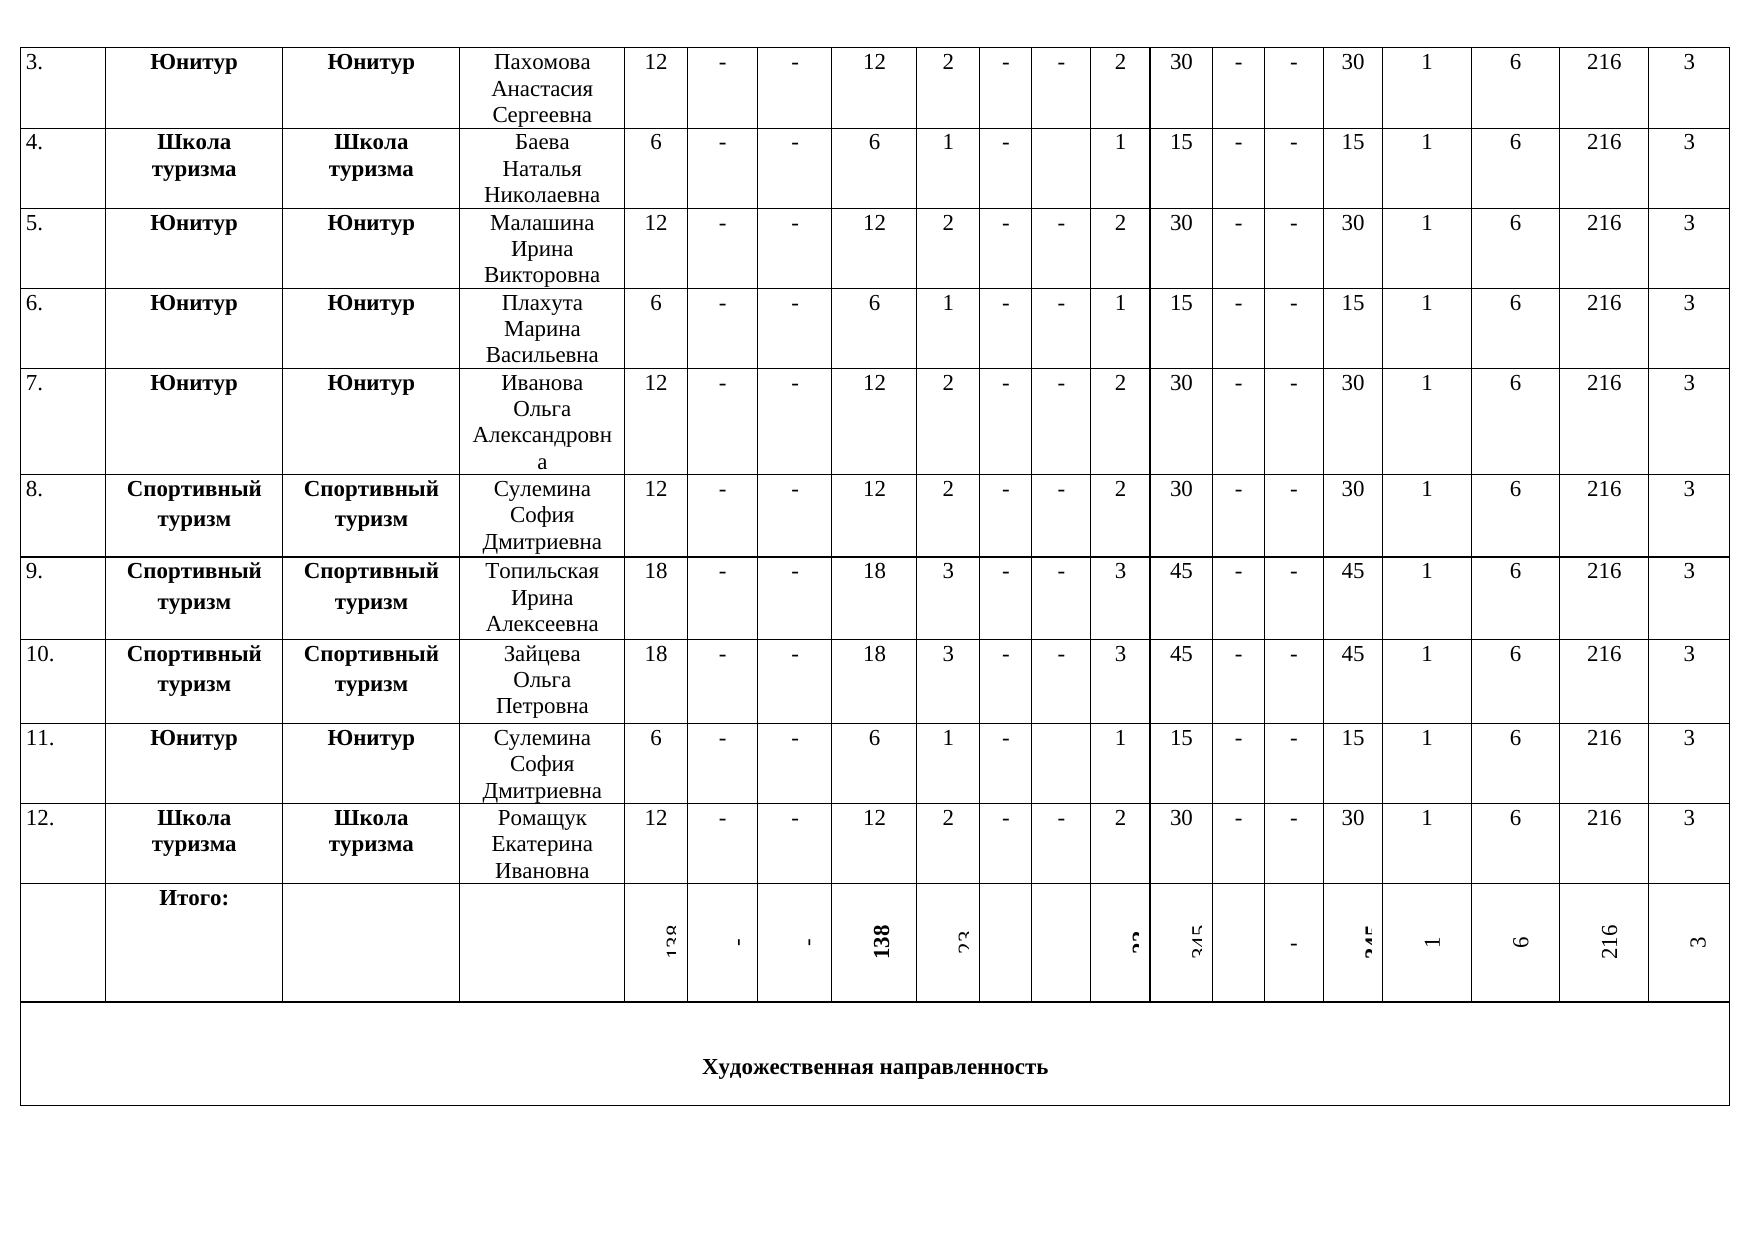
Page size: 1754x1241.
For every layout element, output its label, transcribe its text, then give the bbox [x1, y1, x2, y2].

table_cell 45 [1151, 640, 1212, 723]
table_cell 6 [1472, 640, 1559, 723]
table_cell 6 [1472, 884, 1559, 1001]
table_cell 30 [1324, 475, 1382, 556]
table_cell 1 [917, 129, 979, 207]
table_cell 3 [917, 558, 979, 639]
table_cell Баева Наталья Николаевна [460, 129, 624, 207]
table_cell 3 [1091, 558, 1149, 639]
table_cell - [1265, 558, 1323, 639]
table_cell 216 [1560, 558, 1648, 639]
table_cell - [980, 475, 1031, 556]
table_cell 3 [917, 640, 979, 723]
table_cell - [980, 558, 1031, 639]
table_cell 1 [917, 724, 979, 803]
table_cell 345 [1151, 884, 1212, 1001]
table_cell 216 [1560, 129, 1648, 207]
table_cell - [1265, 640, 1323, 723]
table_cell - [1032, 884, 1090, 1001]
table_cell 1 [917, 289, 979, 368]
table_cell 30 [1151, 48, 1212, 127]
table_cell 12 [625, 804, 687, 883]
table_cell 1 [1383, 804, 1471, 883]
table_cell Ромащук Екатерина Ивановна [460, 804, 624, 883]
table_cell 216 [1560, 475, 1648, 556]
table_cell 23 [917, 884, 979, 1001]
table_cell - [1032, 640, 1090, 723]
table_cell - [1032, 558, 1090, 639]
table_cell - [688, 884, 757, 1001]
table_cell 1 [1383, 129, 1471, 207]
table_cell 45 [1324, 558, 1382, 639]
table_cell 15 [1151, 724, 1212, 803]
table_cell - [688, 289, 757, 368]
table_cell - [980, 640, 1031, 723]
table_cell 1 [1383, 369, 1471, 474]
table_cell - [688, 48, 757, 127]
table_cell 2 [917, 209, 979, 288]
table_cell 2 [1091, 804, 1149, 883]
table_cell Школа туризма [106, 804, 282, 883]
table_cell 12 [832, 209, 916, 288]
table_cell - [1265, 724, 1323, 803]
table_cell Юнитур [283, 369, 459, 474]
table_cell - [1265, 475, 1323, 556]
table_cell 3 [1649, 884, 1729, 1001]
table_cell - [758, 558, 831, 639]
table_cell 3 [1649, 129, 1729, 207]
table_cell 23 [1091, 884, 1149, 1001]
table_cell [21, 209, 105, 288]
table_cell Юнитур [106, 48, 282, 127]
table_cell 3 [1649, 475, 1729, 556]
table_cell - [1265, 804, 1323, 883]
table_cell - [1213, 129, 1264, 207]
table_cell - [980, 289, 1031, 368]
table_cell Пахомова Анастасия Сергеевна [460, 48, 624, 127]
table_cell - [688, 640, 757, 723]
table_cell Плахута Марина Васильевна [460, 289, 624, 368]
table_cell - [1032, 804, 1090, 883]
table_cell - [1213, 724, 1264, 803]
table_cell 6 [832, 289, 916, 368]
table_cell - [1032, 48, 1090, 127]
table_cell 45 [1151, 558, 1212, 639]
table_cell 3 [1649, 48, 1729, 127]
table_cell 2 [1091, 48, 1149, 127]
table_cell 2 [917, 804, 979, 883]
table_cell 15 [1324, 724, 1382, 803]
table_cell 216 [1560, 48, 1648, 127]
table_cell Спортивный туризм [283, 640, 459, 723]
table_cell 1 [1091, 129, 1149, 207]
table_cell 2 [1091, 475, 1149, 556]
table_cell - [1213, 209, 1264, 288]
table_cell 12 [832, 369, 916, 474]
table_cell 216 [1560, 289, 1648, 368]
table_cell [1032, 724, 1090, 803]
table_cell 3 [1649, 209, 1729, 288]
table_cell - [688, 475, 757, 556]
table_cell 30 [1151, 804, 1212, 883]
table_cell - [1213, 884, 1264, 1001]
table_cell 6 [832, 129, 916, 207]
table_cell - [1213, 369, 1264, 474]
table_cell Зайцева Ольга Петровна [460, 640, 624, 723]
table_cell 30 [1151, 209, 1212, 288]
table_cell 216 [1560, 640, 1648, 723]
table_cell - [980, 209, 1031, 288]
table_cell Юнитур [283, 724, 459, 803]
table_cell - [980, 884, 1031, 1001]
table_cell Юнитур [283, 209, 459, 288]
table_cell - [758, 209, 831, 288]
table_cell Школа туризма [283, 804, 459, 883]
table_cell - [1213, 804, 1264, 883]
table_cell - [980, 724, 1031, 803]
table_cell 12 [625, 369, 687, 474]
table_cell 12 [832, 48, 916, 127]
table_cell Школа туризма [283, 129, 459, 207]
table_cell - [688, 129, 757, 207]
table_cell [21, 558, 105, 639]
table_cell 6 [625, 129, 687, 207]
table_cell - [1265, 48, 1323, 127]
table_cell Юнитур [106, 289, 282, 368]
table_cell 45 [1324, 640, 1382, 723]
table_cell 18 [832, 558, 916, 639]
table_cell 216 [1560, 804, 1648, 883]
table_cell - [1032, 475, 1090, 556]
table_cell 6 [1472, 724, 1559, 803]
table_cell - [758, 369, 831, 474]
table_cell 12 [625, 209, 687, 288]
table_cell 6 [625, 289, 687, 368]
table_cell - [980, 129, 1031, 207]
table_cell 2 [917, 48, 979, 127]
table_cell 3 [1649, 369, 1729, 474]
table_cell 1 [1383, 209, 1471, 288]
table_cell 3 [1649, 289, 1729, 368]
table_cell Юнитур [283, 48, 459, 127]
table_cell 2 [917, 475, 979, 556]
table_cell 30 [1324, 369, 1382, 474]
table_cell - [1213, 475, 1264, 556]
table_cell - [1032, 369, 1090, 474]
table_cell 6 [1472, 48, 1559, 127]
table_cell 1 [1091, 724, 1149, 803]
table_cell 2 [1091, 369, 1149, 474]
table_cell 15 [1151, 129, 1212, 207]
table_cell [460, 884, 624, 1001]
table_cell 6 [832, 724, 916, 803]
table_cell Спортивный туризм [106, 640, 282, 723]
table_cell - [1213, 48, 1264, 127]
table_cell 18 [832, 640, 916, 723]
table_cell 1 [1383, 475, 1471, 556]
table_cell Юнитур [283, 289, 459, 368]
table_cell 1 [1383, 289, 1471, 368]
table_cell Спортивный туризм [106, 475, 282, 556]
table_cell 1 [1383, 724, 1471, 803]
table_cell - [1032, 209, 1090, 288]
table_cell - [688, 369, 757, 474]
table_cell Итого: [106, 884, 282, 1001]
table_cell [283, 884, 459, 1001]
table_cell - [1213, 289, 1264, 368]
table_cell Спортивный туризм [283, 475, 459, 556]
table_cell [21, 475, 105, 556]
table_cell [21, 369, 105, 474]
table_cell 2 [917, 369, 979, 474]
table_cell 6 [1472, 129, 1559, 207]
table_cell Спортивный туризм [283, 558, 459, 639]
table_cell - [688, 558, 757, 639]
table_cell 15 [1324, 289, 1382, 368]
table_cell Юнитур [106, 209, 282, 288]
table_cell Школа туризма [106, 129, 282, 207]
table_cell 18 [625, 558, 687, 639]
table_cell 12 [832, 475, 916, 556]
table_cell - [980, 369, 1031, 474]
table_cell 30 [1324, 804, 1382, 883]
table_cell 6 [1472, 558, 1559, 639]
table_cell [21, 724, 105, 803]
table_cell 3 [1649, 558, 1729, 639]
table_cell [21, 640, 105, 723]
table_cell - [688, 209, 757, 288]
table_cell - [1265, 209, 1323, 288]
table_cell Топильская Ирина Алексеевна [460, 558, 624, 639]
table_cell 3 [1091, 640, 1149, 723]
table_cell - [758, 475, 831, 556]
table_cell - [758, 640, 831, 723]
table_cell 6 [1472, 209, 1559, 288]
table_cell 216 [1560, 369, 1648, 474]
table_cell - [1265, 884, 1323, 1001]
table_cell - [1265, 289, 1323, 368]
table_cell 15 [1324, 129, 1382, 207]
table_cell Сулемина София Дмитриевна [460, 724, 624, 803]
table_cell 30 [1324, 209, 1382, 288]
table_cell [1032, 129, 1090, 207]
table_cell - [1213, 640, 1264, 723]
table_cell - [1265, 129, 1323, 207]
table_cell Иванова Ольга Александровна [460, 369, 624, 474]
table_cell 2 [1091, 209, 1149, 288]
table_cell 12 [832, 804, 916, 883]
table_cell - [758, 884, 831, 1001]
table_cell 1 [1091, 289, 1149, 368]
table_cell 216 [1560, 724, 1648, 803]
table_cell 216 [1560, 884, 1648, 1001]
table_cell 6 [1472, 804, 1559, 883]
table_cell - [688, 724, 757, 803]
table_cell 30 [1151, 369, 1212, 474]
table_cell Малашина Ирина Викторовна [460, 209, 624, 288]
table_cell [21, 804, 105, 883]
table_cell - [758, 289, 831, 368]
table_cell Художественная направленность [21, 1003, 1729, 1104]
table_cell 1 [1383, 884, 1471, 1001]
table_cell [21, 48, 105, 127]
table_cell [21, 884, 105, 1001]
table_cell - [758, 724, 831, 803]
table_cell Сулемина София Дмитриевна [460, 475, 624, 556]
table_cell - [688, 804, 757, 883]
table_cell 6 [1472, 289, 1559, 368]
table_cell 3 [1649, 640, 1729, 723]
table_cell 216 [1560, 209, 1648, 288]
table_cell 15 [1151, 289, 1212, 368]
table_cell - [758, 129, 831, 207]
table_cell 138 [625, 884, 687, 1001]
table_cell Спортивный туризм [106, 558, 282, 639]
table_cell 1 [1383, 640, 1471, 723]
table_cell 6 [1472, 369, 1559, 474]
table_cell [21, 289, 105, 368]
table_cell 345 [1324, 884, 1382, 1001]
table_cell - [1213, 558, 1264, 639]
table_cell 138 [832, 884, 916, 1001]
table_cell 3 [1649, 804, 1729, 883]
table_cell [21, 129, 105, 207]
table_cell 3 [1649, 724, 1729, 803]
table_cell - [1265, 369, 1323, 474]
table_cell 30 [1151, 475, 1212, 556]
table_cell - [980, 804, 1031, 883]
table_cell 1 [1383, 558, 1471, 639]
table_cell 6 [1472, 475, 1559, 556]
table_cell 12 [625, 48, 687, 127]
table_cell - [1032, 289, 1090, 368]
table_cell - [758, 804, 831, 883]
table_cell 18 [625, 640, 687, 723]
table_cell 1 [1383, 48, 1471, 127]
table_cell - [758, 48, 831, 127]
table_cell Юнитур [106, 724, 282, 803]
table_cell 12 [625, 475, 687, 556]
table_cell 30 [1324, 48, 1382, 127]
table_cell Юнитур [106, 369, 282, 474]
table_cell - [980, 48, 1031, 127]
table_cell 6 [625, 724, 687, 803]
